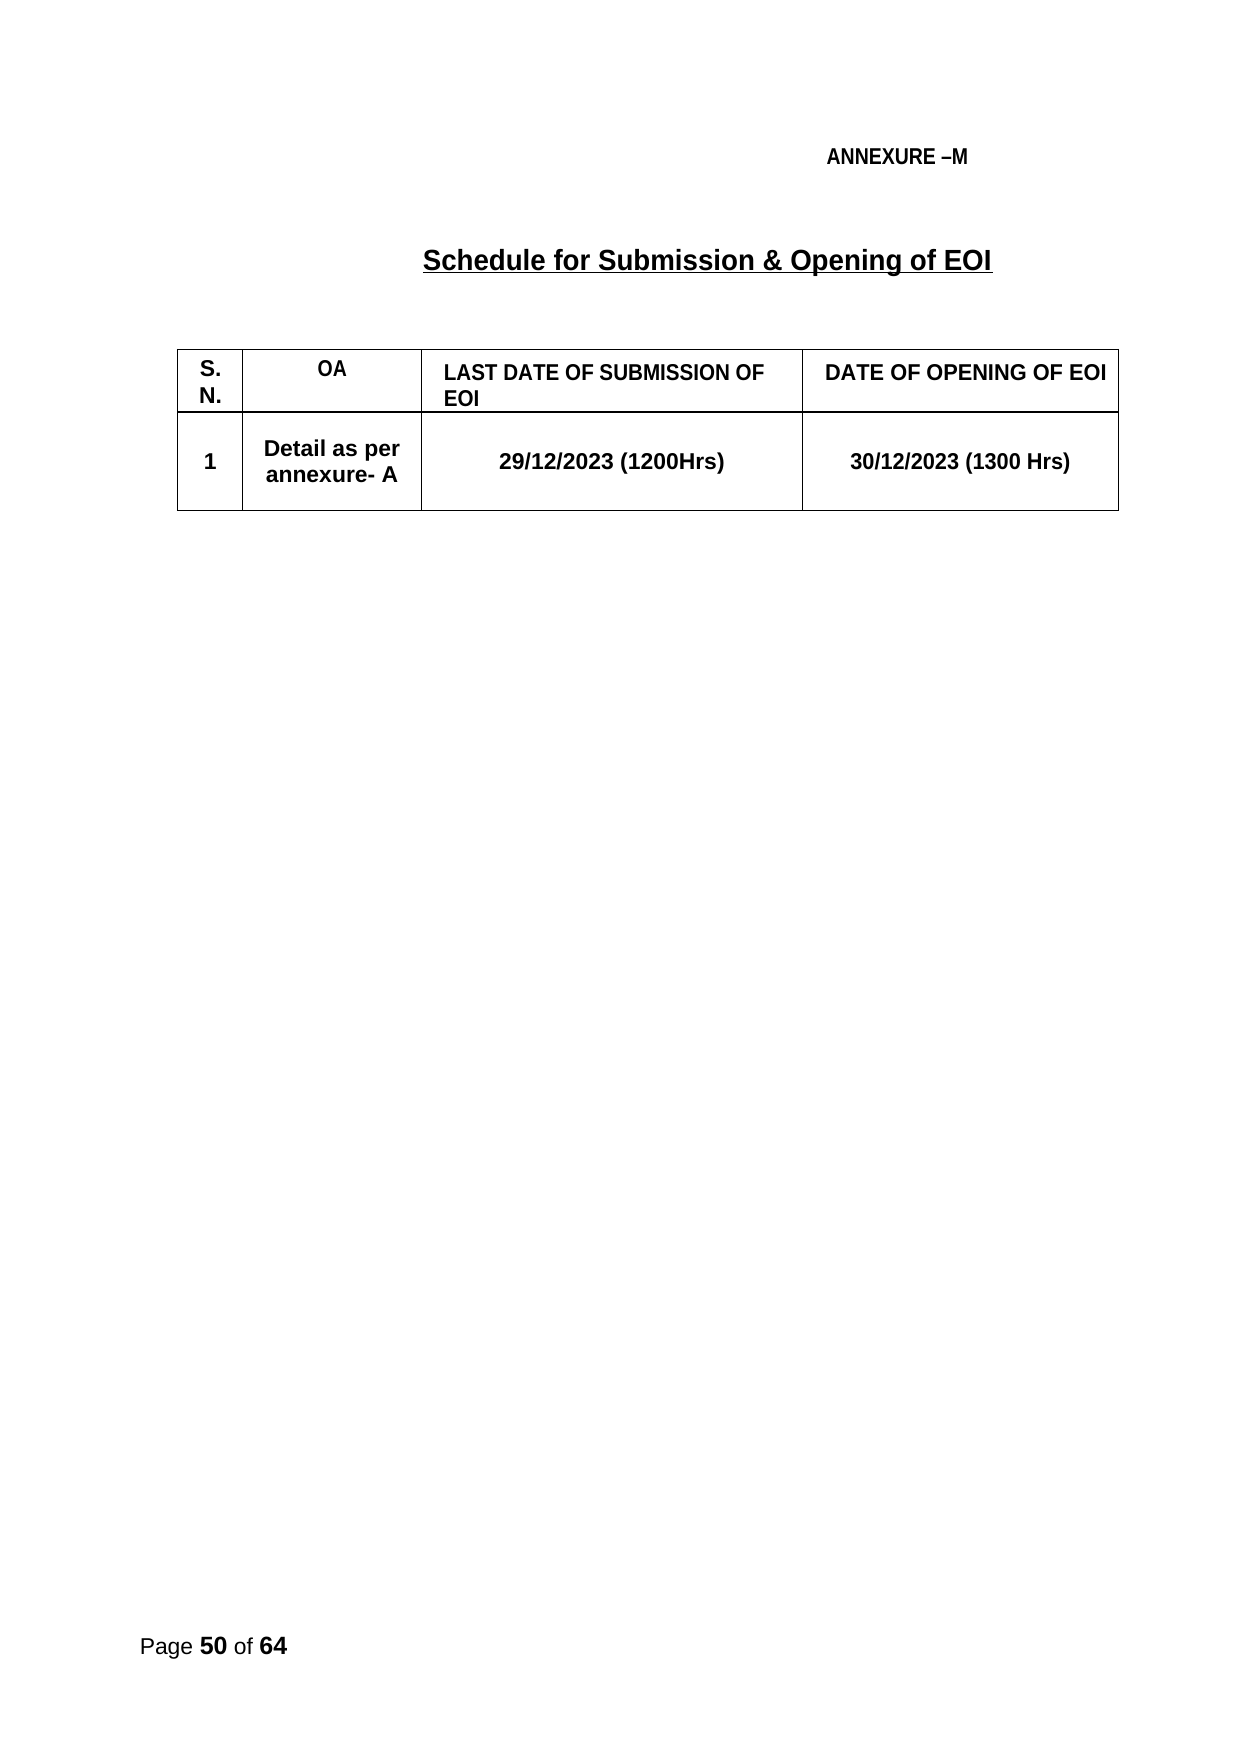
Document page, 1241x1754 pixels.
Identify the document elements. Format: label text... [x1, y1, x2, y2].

table_cell 30/12/2023 (1300 Hrs) [803, 413, 1118, 509]
table_header S.N. [178, 350, 242, 411]
table_header DATE OF OPENING OF EOI [803, 350, 1118, 411]
table_header LAST DATE OF SUBMISSION OF EOI [422, 350, 802, 411]
table_cell 29/12/2023 (1200Hrs) [422, 413, 802, 509]
table_cell 1 [178, 413, 242, 509]
table_header OA [243, 350, 421, 411]
text Schedule for Submission & Opening of EOI [423, 243, 1103, 276]
subtitle ANNEXURE –M [208, 143, 968, 169]
table_cell Detail as per annexure- A [243, 413, 421, 509]
